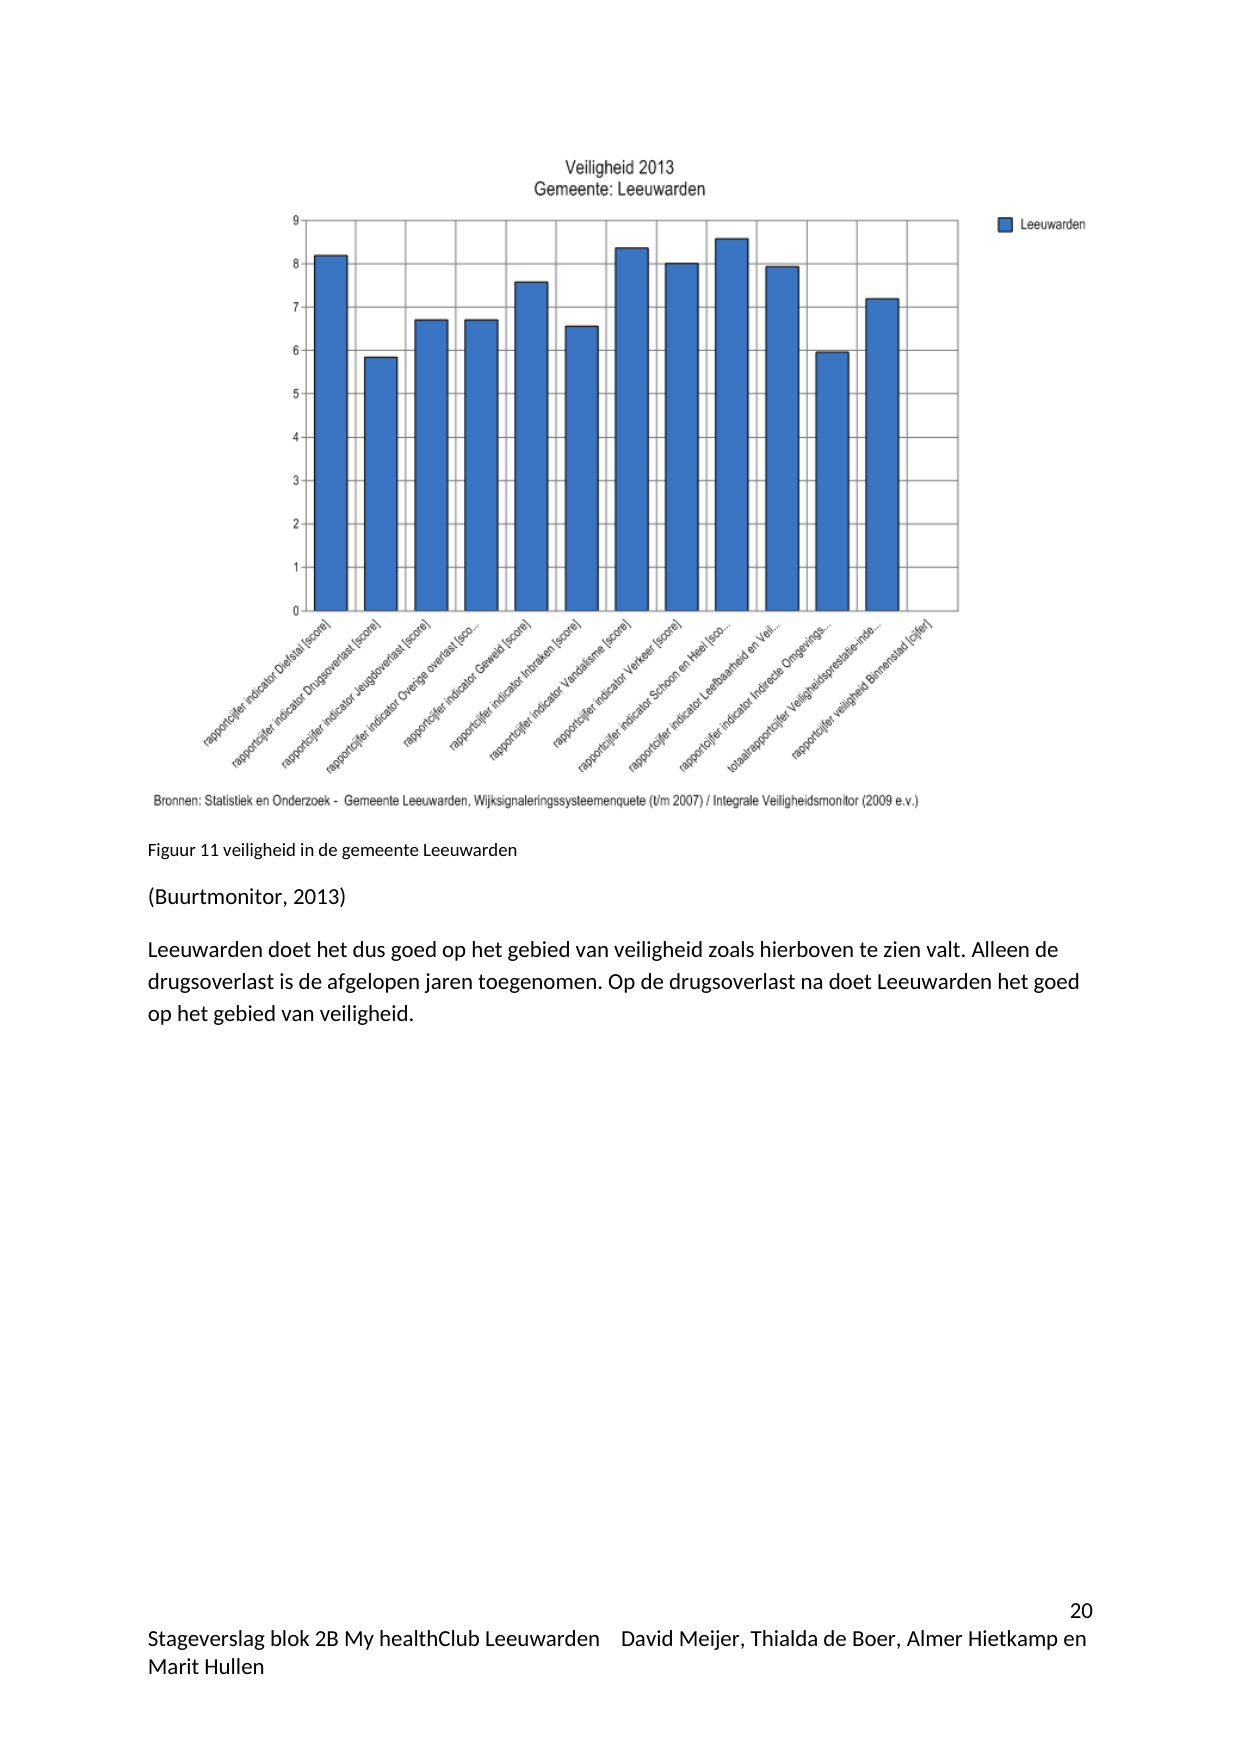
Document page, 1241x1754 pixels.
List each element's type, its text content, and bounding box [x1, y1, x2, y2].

text Figuur 11 veiligheid in de gemeente Leeuwarden [148, 838, 1093, 861]
text Leeuwarden doet het dus goed op het gebied van veiligheid zoals hierboven te zien valt. Alleen de drugsoverlast is de afgelopen jaren toegenomen. Op de drugsoverlast na doet Leeuwarden het goed op het gebied van veiligheid. [148, 935, 1093, 1027]
picture [147, 147, 1093, 814]
